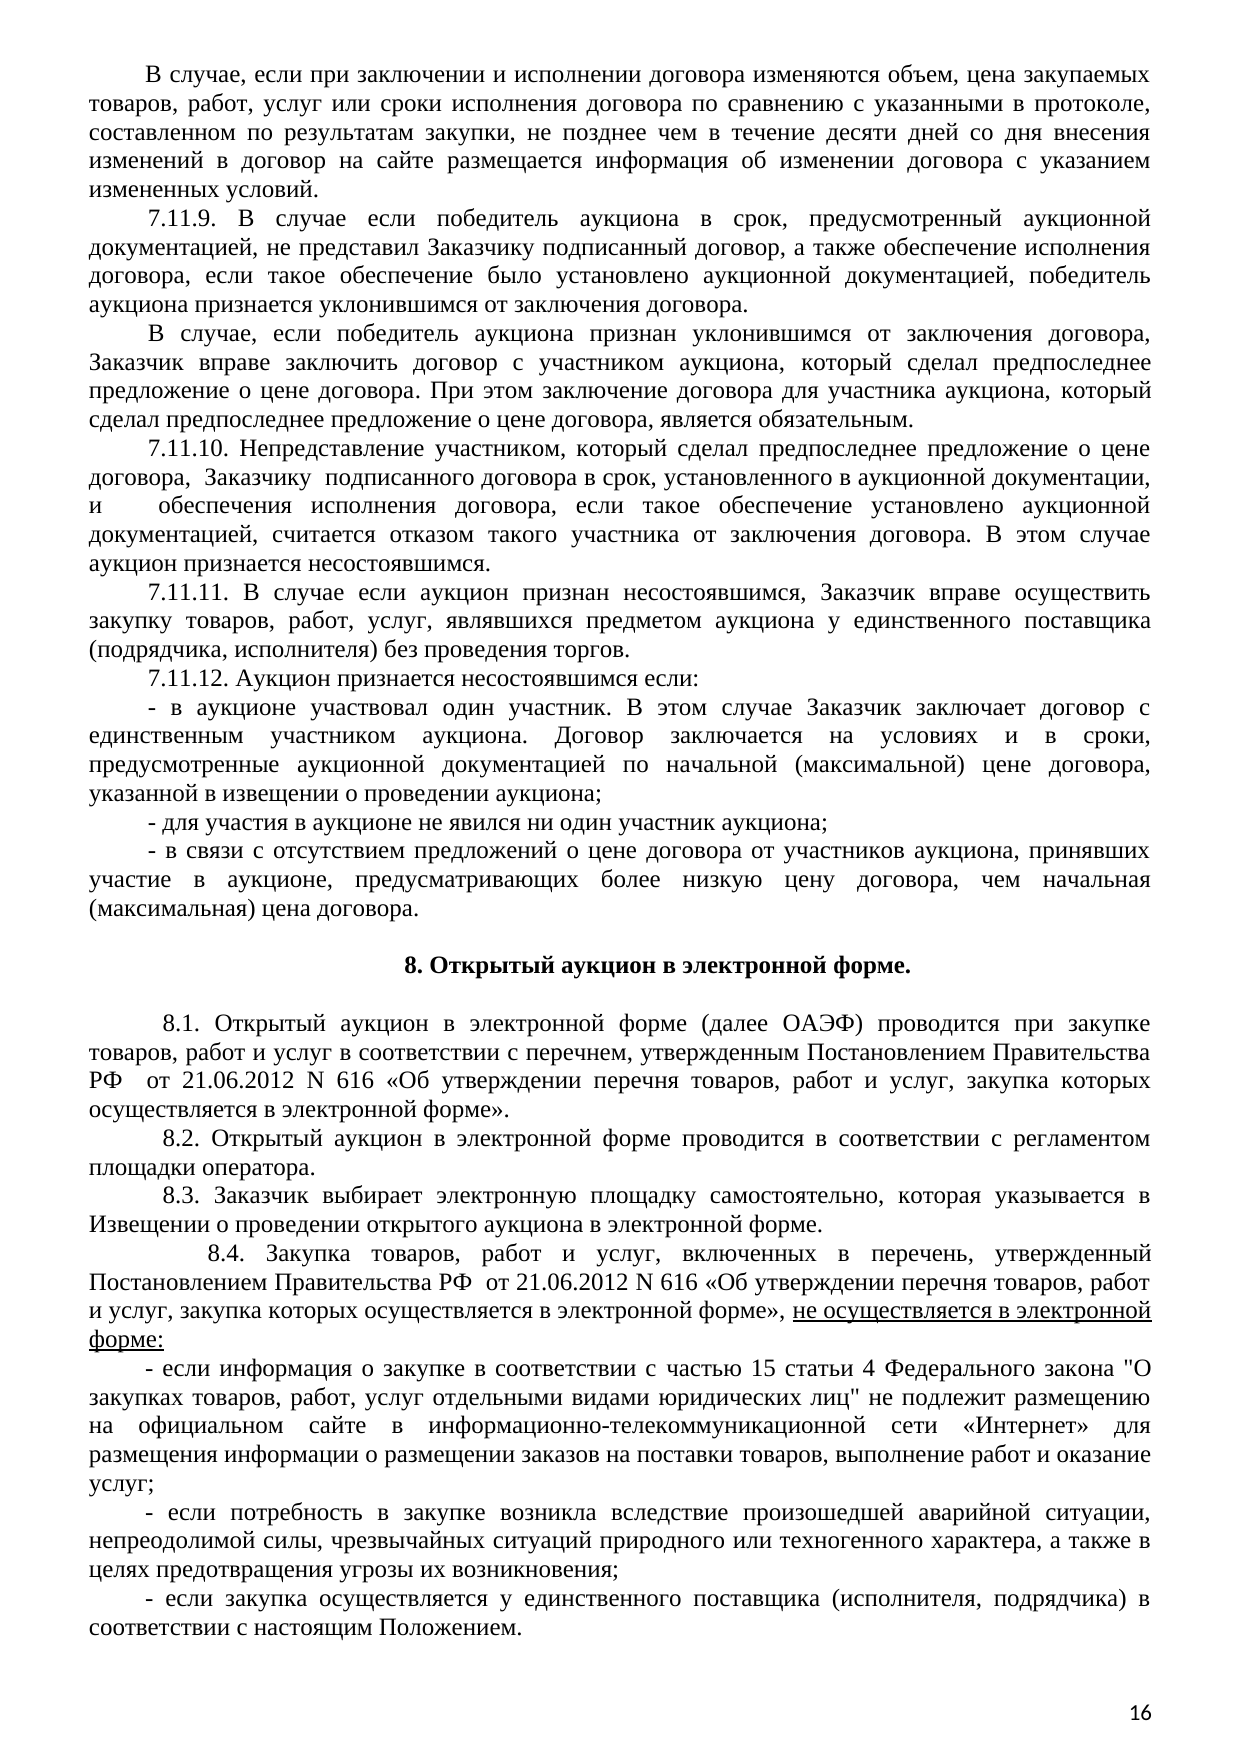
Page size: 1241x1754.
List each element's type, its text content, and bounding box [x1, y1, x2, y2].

text 7.11.9. В случае если победитель аукциона в срок, предусмотренный аукционной документацией, не представил Заказчику подписанный договор, а также обеспечение исполнения договора, если такое обеспечение было установлено аукционной документацией, победитель аукциона признается уклонившимся от заключения договора. [89, 203, 1152, 318]
text - если закупка осуществляется у единственного поставщика (исполнителя, подрядчика) в соответствии с настоящим Положением. [89, 1583, 1152, 1640]
text В случае, если при заключении и исполнении договора изменяются объем, цена закупаемых товаров, работ, услуг или сроки исполнения договора по сравнению с указанными в протоколе, составленном по результатам закупки, не позднее чем в течение десяти дней со дня внесения изменений в договор на сайте размещается информация об изменении договора с указанием измененных условий. [89, 59, 1152, 203]
text - если потребность в закупке возникла вследствие произошедшей аварийной ситуации, непреодолимой силы, чрезвычайных ситуаций природного или техногенного характера, а также в целях предотвращения угрозы их возникновения; [89, 1497, 1152, 1583]
text В случае, если победитель аукциона признан уклонившимся от заключения договора, Заказчик вправе заключить договор с участником аукциона, который сделал предпоследнее предложение о цене договора. При этом заключение договора для участника аукциона, который сделал предпоследнее предложение о цене договора, является обязательным. [89, 318, 1152, 433]
text 7.11.10. Непредставление участником, который сделал предпоследнее предложение о цене договора, Заказчику подписанного договора в срок, установленного в аукционной документации, и обеспечения исполнения договора, если такое обеспечение установлено аукционной документацией, считается отказом такого участника от заключения договора. В этом случае аукцион признается несостоявшимся. [89, 433, 1152, 577]
text - в аукционе участвовал один участник. В этом случае Заказчик заключает договор с единственным участником аукциона. Договор заключается на условиях и в сроки, предусмотренные аукционной документацией по начальной (максимальной) цене договора, указанной в извещении о проведении аукциона; [89, 692, 1152, 807]
text 7.11.12. Аукцион признается несостоявшимся если: [89, 663, 1152, 692]
text - для участия в аукционе не явился ни один участник аукциона; [89, 807, 1152, 835]
text 8.1. Открытый аукцион в электронной форме (далее ОАЭФ) проводится при закупке товаров, работ и услуг в соответствии с перечнем, утвержденным Постановлением Правительства РФ от 21.06.2012 N 616 «Об утверждении перечня товаров, работ и услуг, закупка которых осуществляется в электронной форме». [89, 1008, 1152, 1123]
text 8.4. Закупка товаров, работ и услуг, включенных в перечень, утвержденный Постановлением Правительства РФ от 21.06.2012 N 616 «Об утверждении перечня товаров, работ и услуг, закупка которых осуществляется в электронной форме», не осуществляется в электронной форме: [89, 1238, 1152, 1353]
text - в связи с отсутствием предложений о цене договора от участников аукциона, принявших участие в аукционе, предусматривающих более низкую цену договора, чем начальная (максимальная) цена договора. [89, 835, 1152, 922]
text 8. Открытый аукцион в электронной форме. [164, 950, 1152, 979]
text 8.2. Открытый аукцион в электронной форме проводится в соответствии с регламентом площадки оператора. [89, 1123, 1152, 1180]
text 8.3. Заказчик выбирает электронную площадку самостоятельно, которая указывается в Извещении о проведении открытого аукциона в электронной форме. [89, 1180, 1152, 1238]
text - если информация о закупке в соответствии с частью 15 статьи 4 Федерального закона "О закупках товаров, работ, услуг отдельными видами юридических лиц" не подлежит размещению на официальном сайте в информационно-телекоммуникационной сети «Интернет» для размещения информации о размещении заказов на поставки товаров, выполнение работ и оказание услуг; [89, 1353, 1152, 1497]
text 7.11.11. В случае если аукцион признан несостоявшимся, Заказчик вправе осуществить закупку товаров, работ, услуг, являвшихся предметом аукциона у единственного поставщика (подрядчика, исполнителя) без проведения торгов. [89, 577, 1152, 663]
